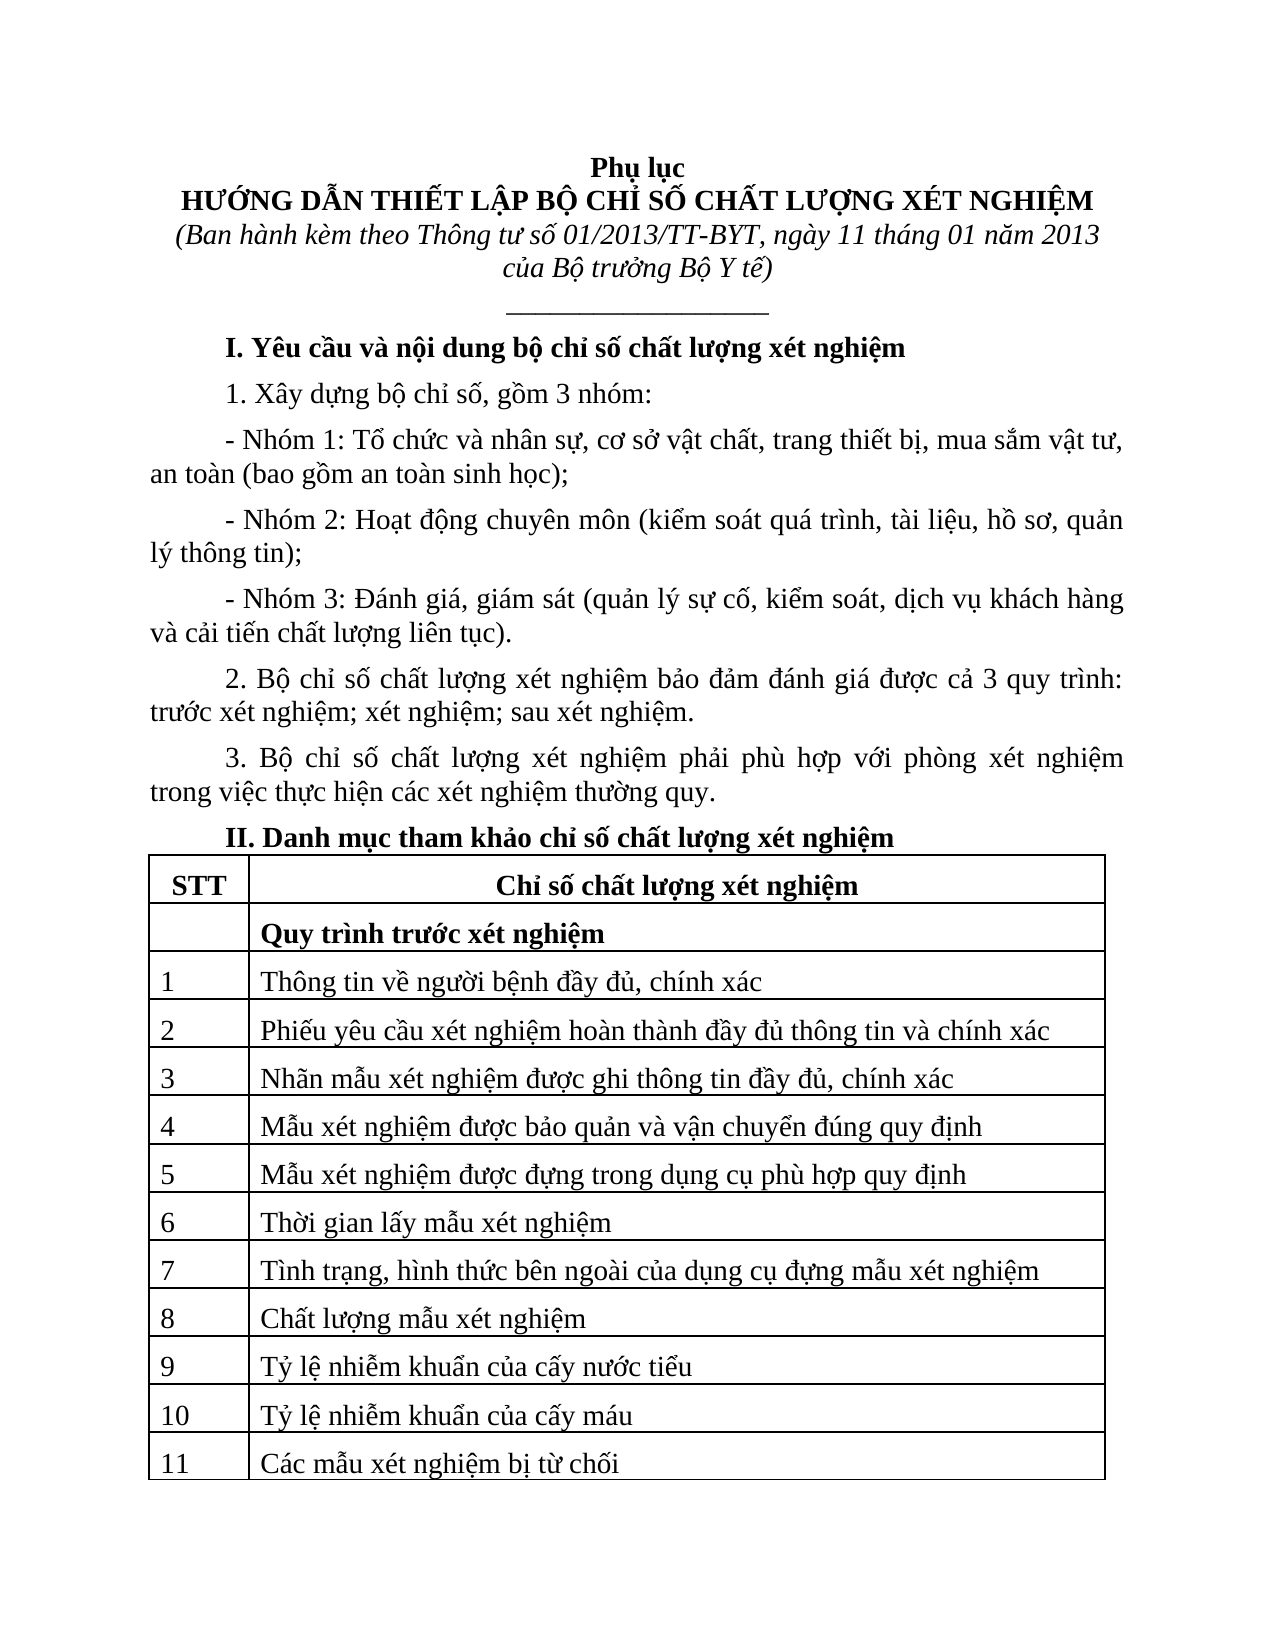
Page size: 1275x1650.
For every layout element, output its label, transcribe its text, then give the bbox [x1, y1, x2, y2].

table_cell 4 [150, 1096, 248, 1142]
table_cell Mẫu xét nghiệm được bảo quản và vận chuyển đúng quy định [250, 1096, 1104, 1142]
text - Nhóm 2: Hoạt động chuyên môn (kiểm soát quá trình, tài liệu, hồ sơ, quản lý thông tin); [150, 502, 1125, 569]
table_cell 8 [150, 1289, 248, 1335]
table_cell Mẫu xét nghiệm được đựng trong dụng cụ phù hợp quy định [250, 1145, 1104, 1191]
table_cell 9 [150, 1337, 248, 1383]
text I. Yêu cầu và nội dung bộ chỉ số chất lượng xét nghiệm [150, 330, 1125, 364]
table_cell 2 [150, 1000, 248, 1046]
table_cell 7 [150, 1241, 248, 1287]
text II. Danh mục tham khảo chỉ số chất lượng xét nghiệm [150, 820, 1125, 854]
table_header Chỉ số chất lượng xét nghiệm [250, 856, 1104, 902]
text 1. Xây dựng bộ chỉ số, gồm 3 nhóm: [150, 376, 1125, 410]
table_cell Nhãn mẫu xét nghiệm được ghi thông tin đầy đủ, chính xác [250, 1048, 1104, 1094]
table_cell [150, 904, 248, 950]
table_cell 6 [150, 1193, 248, 1239]
text 2. Bộ chỉ số chất lượng xét nghiệm bảo đảm đánh giá được cả 3 quy trình: trước xét nghiệm; xét nghiệm; sau xét nghiệm. [150, 661, 1125, 728]
text __________________ [150, 284, 1125, 318]
table_cell 3 [150, 1048, 248, 1094]
table_cell Phiếu yêu cầu xét nghiệm hoàn thành đầy đủ thông tin và chính xác [250, 1000, 1104, 1046]
table_cell 5 [150, 1145, 248, 1191]
table_cell Quy trình trước xét nghiệm [250, 904, 1104, 950]
table_cell 10 [150, 1385, 248, 1431]
table_cell 1 [150, 952, 248, 998]
table_cell Tỷ lệ nhiễm khuẩn của cấy nước tiểu [250, 1337, 1104, 1383]
table_cell Tỷ lệ nhiễm khuẩn của cấy máu [250, 1385, 1104, 1431]
table_cell 11 [150, 1433, 248, 1479]
table_cell Tình trạng, hình thức bên ngoài của dụng cụ đựng mẫu xét nghiệm [250, 1241, 1104, 1287]
table_cell Các mẫu xét nghiệm bị từ chối [250, 1433, 1104, 1479]
text 3. Bộ chỉ số chất lượng xét nghiệm phải phù hợp với phòng xét nghiệm trong việc thực hiện các xét nghiệm thường quy. [150, 741, 1125, 808]
text HƯỚNG DẪN THIẾT LẬP BỘ CHỈ SỐ CHẤT LƯỢNG XÉT NGHIỆM (Ban hành kèm theo Thông tư số 01/2013/TT-BYT, ngày 11 tháng 01 năm 2013 [150, 183, 1125, 251]
text - Nhóm 1: Tổ chức và nhân sự, cơ sở vật chất, trang thiết bị, mua sắm vật tư, an toàn (bao gồm an toàn sinh học); [150, 422, 1125, 489]
table_cell Thời gian lấy mẫu xét nghiệm [250, 1193, 1104, 1239]
text của Bộ trưởng Bộ Y tế) [150, 251, 1125, 284]
table_cell Chất lượng mẫu xét nghiệm [250, 1289, 1104, 1335]
text Phụ lục [150, 150, 1125, 183]
table_header STT [150, 856, 248, 902]
table_cell Thông tin về người bệnh đầy đủ, chính xác [250, 952, 1104, 998]
text - Nhóm 3: Đánh giá, giám sát (quản lý sự cố, kiểm soát, dịch vụ khách hàng và cải tiến chất lượng liên tục). [150, 581, 1125, 648]
